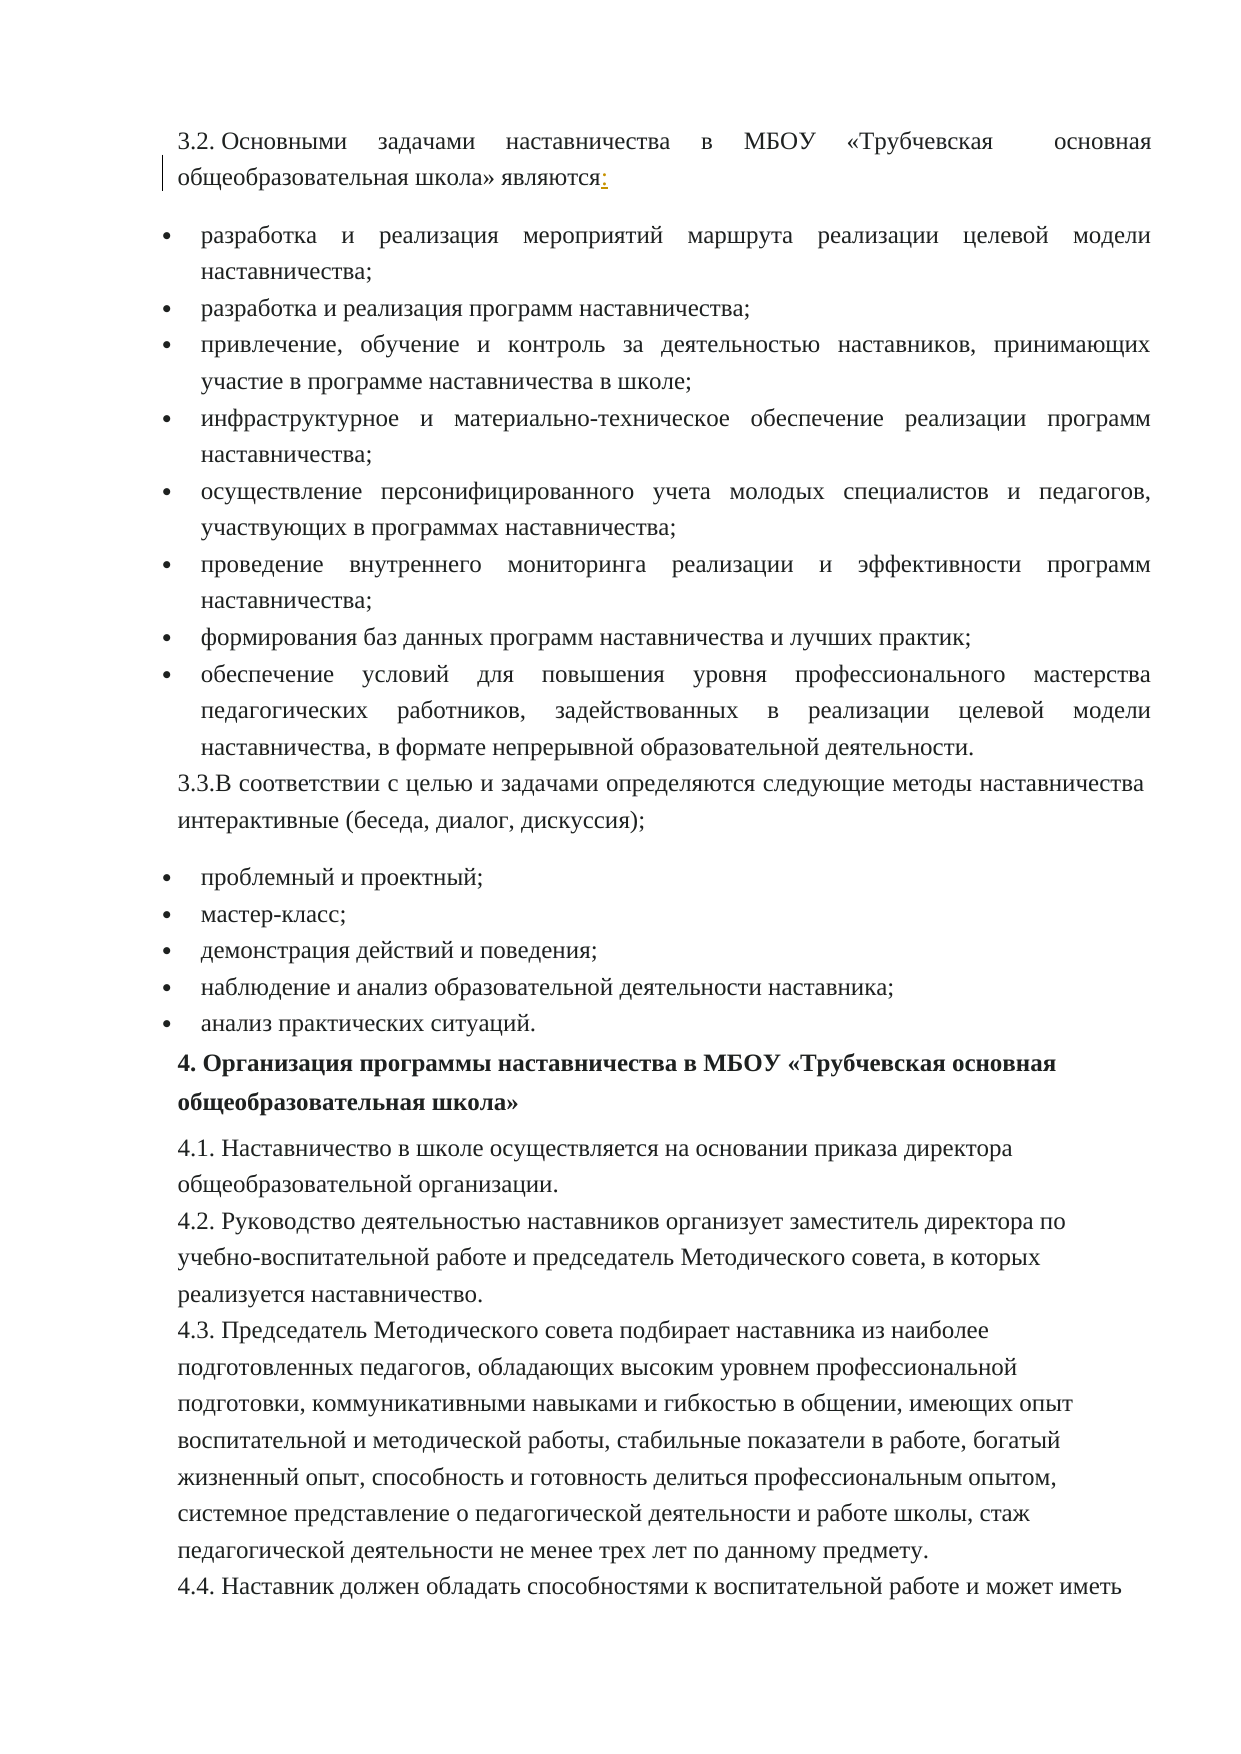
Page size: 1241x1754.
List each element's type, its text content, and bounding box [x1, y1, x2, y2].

text 4. Организация программы наставничества в МБОУ «Трубчевская основная общеобразовательная школа» [177, 1037, 1152, 1115]
list формирования баз данных программ наставничества и лучших практик; [163, 614, 1152, 651]
list инфраструктурное и материально-техническое обеспечение реализации программ наставничества; [163, 395, 1152, 468]
list привлечение, обучение и контроль за деятельностью наставников, принимающих участие в программе наставничества в школе; [163, 322, 1152, 395]
list демонстрация действий и поведения; [163, 928, 1152, 964]
list осуществление персонифицированного учета молодых специалистов и педагогов, участвующих в программах наставничества; [163, 468, 1152, 541]
list разработка и реализация мероприятий маршрута реализации целевой модели наставничества; [163, 212, 1152, 285]
list обеспечение условий для повышения уровня профессионального мастерства педагогических работников, задействованных в реализации целевой модели наставничества, в формате непрерывной образовательной деятельности. [163, 651, 1152, 761]
list проведение внутреннего мониторинга реализации и эффективности программ наставничества; [163, 541, 1152, 614]
text 3.3.В соответствии с целью и задачами определяются следующие методы наставничества интерактивные (беседа, диалог, дискуссия); [177, 761, 1152, 834]
list разработка и реализация программ наставничества; [163, 285, 1152, 322]
list наблюдение и анализ образовательной деятельности наставника; [163, 964, 1152, 1001]
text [177, 1125, 1152, 1600]
list мастер-класс; [163, 891, 1152, 928]
list анализ практических ситуаций. [163, 1001, 1152, 1037]
list проблемный и проектный; [163, 854, 1152, 891]
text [177, 118, 1152, 191]
